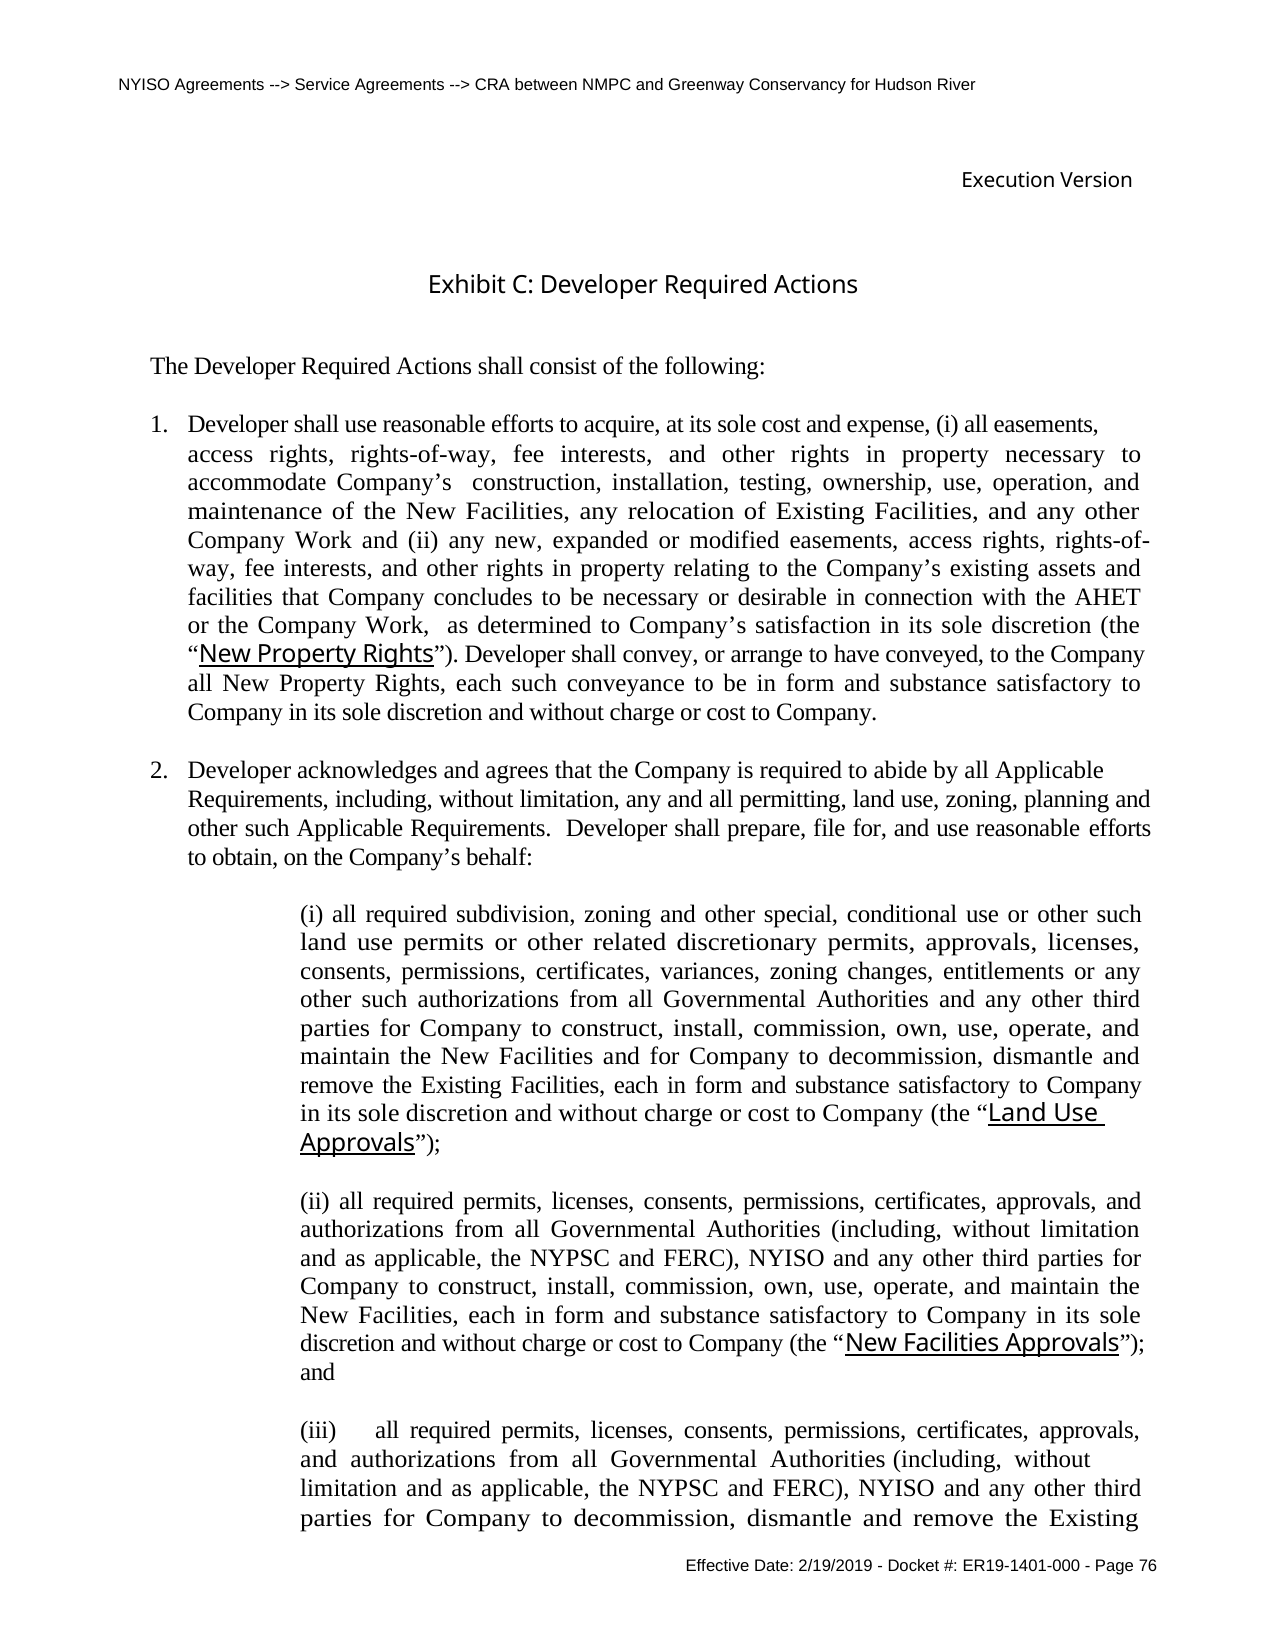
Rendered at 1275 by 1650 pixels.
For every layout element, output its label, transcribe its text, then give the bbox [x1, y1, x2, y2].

text 2. Developer acknowledges and agrees that the Company is required to abide by all Applicable [150, 755, 1275, 784]
text Execution Version [961, 168, 1275, 192]
text access rights, rights-of-way, fee interests, and other rights in property necessary to accommodate Company’s construction, installation, testing, ownership, use, operation, and maintenance of the New Facilities, any relocation of Existing Facilities, and any other Company Work and (ii) any new, expanded or modified easements, access rights, rights-of- way, fee interests, and other rights in property relating to the Company’s existing assets and facilities that Company concludes to be necessary or desirable in connection with the AHET or the Company Work, as determined to Company’s satisfaction in its sole discretion (the “New Property Rights”). Developer shall convey, or arrange to have conveyed, to the Company all New Property Rights, each such conveyance to be in form and substance satisfactory to Company in its sole discretion and without charge or cost to Company. [187, 439, 1151, 726]
text Approvals”); [300, 1128, 1275, 1157]
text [300, 1473, 1151, 1532]
text (i) all required subdivision, zoning and other special, conditional use or other such land use permits or other related discretionary permits, approvals, licenses, consents, permissions, certificates, variances, zoning changes, entitlements or any other such authorizations from all Governmental Authorities and any other third parties for Company to construct, install, commission, own, use, operate, and maintain the New Facilities and for Company to decommission, dismantle and remove the Existing Facilities, each in form and substance satisfactory to Company in its sole discretion and without charge or cost to Company (the “Land Use [300, 899, 1151, 1128]
text 1. Developer shall use reasonable efforts to acquire, at its sole cost and expense, (i) all easements, [150, 410, 1275, 439]
text (ii) all required permits, licenses, consents, permissions, certificates, approvals, and authorizations from all Governmental Authorities (including, without limitation and as applicable, the NYPSC and FERC), NYISO and any other third parties for Company to construct, install, commission, own, use, operate, and maintain the New Facilities, each in form and substance satisfactory to Company in its sole discretion and without charge or cost to Company (the “New Facilities Approvals”); and [300, 1187, 1151, 1386]
text (iii) all required permits, licenses, consents, permissions, certificates, approvals, and authorizations from all Governmental Authorities (including, without [300, 1415, 1151, 1473]
text Exhibit C: Developer Required Actions [428, 270, 1275, 299]
text Requirements, including, without limitation, any and all permitting, land use, zoning, planning and other such Applicable Requirements. Developer shall prepare, file for, and use reasonable efforts to obtain, on the Company’s behalf: [187, 784, 1151, 872]
text The Developer Required Actions shall consist of the following: [150, 352, 1275, 380]
